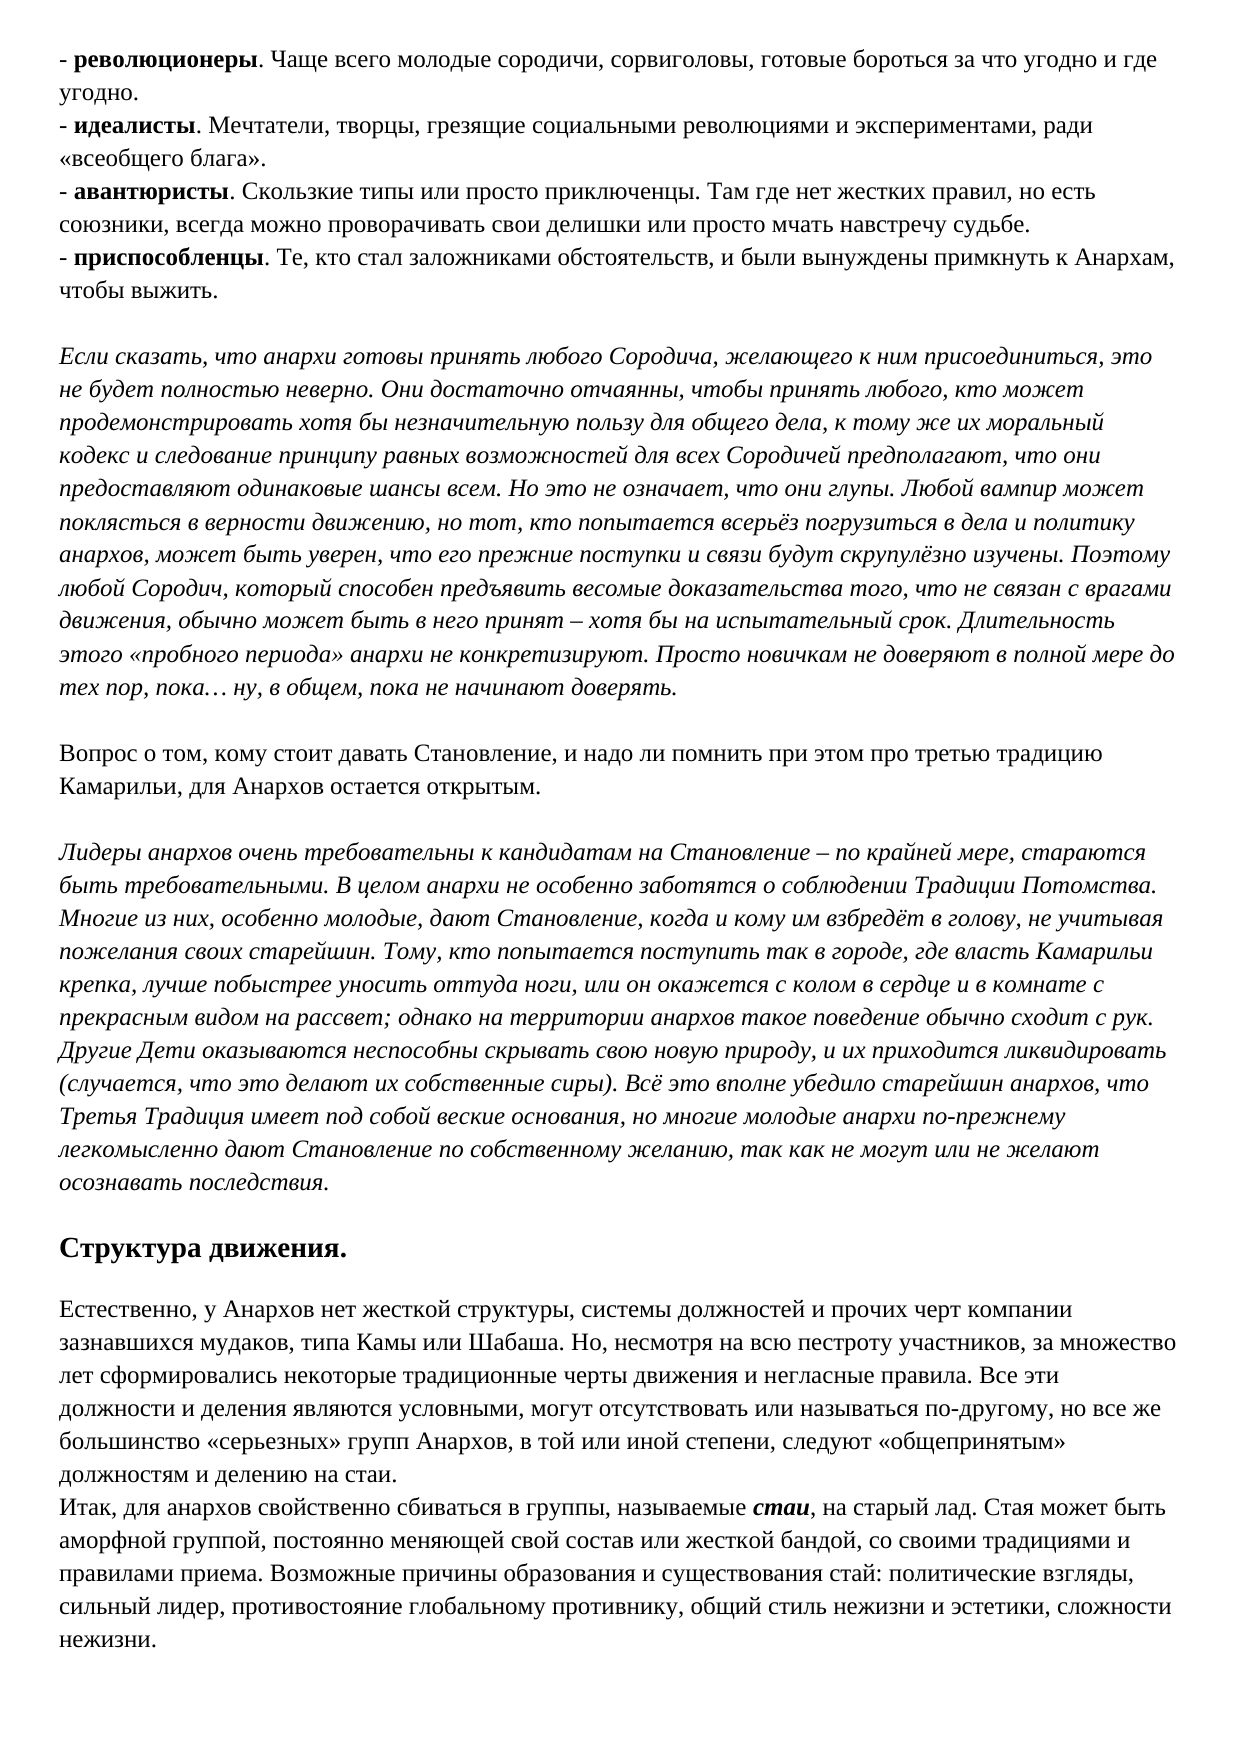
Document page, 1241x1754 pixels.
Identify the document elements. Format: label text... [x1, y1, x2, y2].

text - революционеры. Чаще всего молодые сородичи, сорвиголовы, готовые бороться за что угодно и где угодно. [59, 44, 1181, 106]
text Лидеры анархов очень требовательны к кандидатам на Становление – по крайней мере, стараются быть требовательными. В целом анархи не особенно заботятся о соблюдении Традиции Потомства. Многие из них, особенно молодые, дают Становление, когда и кому им взбредёт в голову, не учитывая пожелания своих старейшин. Тому, кто попытается поступить так в городе, где власть Камарильи крепка, лучше побыстрее уносить оттуда ноги, или он окажется с колом в сердце и в комнате с прекрасным видом на рассвет; однако на территории анархов такое поведение обычно сходит с рук. [59, 837, 1181, 1031]
subtitle Структура движения. [59, 1230, 1181, 1264]
text - приспособленцы. Те, кто стал заложниками обстоятельств, и были вынуждены примкнуть к Анархам, чтобы выжить. [59, 242, 1181, 304]
text - идеалисты. Мечтатели, творцы, грезящие социальными революциями и экспериментами, ради «всеобщего блага». [59, 110, 1181, 172]
text Вопрос о том, кому стоит давать Становление, и надо ли помнить при этом про третью традицию Камарильи, для Анархов остается открытым. [59, 738, 1181, 799]
text Итак, для анархов свойственно сбиваться в группы, называемые стаи, на старый лад. Стая может быть аморфной группой, постоянно меняющей свой состав или жесткой бандой, со своими традициями и правилами приема. Возможные причины образования и существования стай: политические взгляды, сильный лидер, противостояние глобальному противнику, общий стиль нежизни и эстетики, сложности нежизни. [59, 1492, 1181, 1653]
text Естественно, у Анархов нет жесткой структуры, системы должностей и прочих черт компании зазнавшихся мудаков, типа Камы или Шабаша. Но, несмотря на всю пестроту участников, за множество лет сформировались некоторые традиционные черты движения и негласные правила. Все эти должности и деления являются условными, могут отсутствовать или называться по-другому, но все же большинство «серьезных» групп Анархов, в той или иной степени, следуют «общепринятым» должностям и делению на стаи. [59, 1294, 1181, 1488]
text Если сказать, что анархи готовы принять любого Сородича, желающего к ним присоединиться, это не будет полностью неверно. Они достаточно отчаянны, чтобы принять любого, кто может продемонстрировать хотя бы незначительную пользу для общего дела, к тому же их моральный кодекс и следование принципу равных возможностей для всех Сородичей предполагают, что они предоставляют одинаковые шансы всем. Но это не означает, что они глупы. Любой вампир может поклясться в верности движению, но тот, кто попытается всерьёз погрузиться в дела и политику анархов, может быть уверен, что его прежние поступки и связи будут скрупулёзно изучены. Поэтому любой Сородич, который способен предъявить весомые доказательства того, что не связан с врагами движения, обычно может быть в него принят – хотя бы на испытательный срок. Длительность этого «пробного периода» анархи не конкретизируют. Просто новичкам не доверяют в полной мере до тех пор, пока… ну, в общем, пока не начинают доверять. [59, 341, 1181, 700]
text Другие Дети оказываются неспособны скрывать свою новую природу, и их приходится ликвидировать (случается, что это делают их собственные сиры). Всё это вполне убедило старейшин анархов, что Третья Традиция имеет под собой веские основания, но многие молодые анархи по-прежнему легкомысленно дают Становление по собственному желанию, так как не могут или не желают осознавать последствия. [59, 1035, 1181, 1196]
text - авантюристы. Скользкие типы или просто приключенцы. Там где нет жестких правил, но есть союзники, всегда можно проворачивать свои делишки или просто мчать навстречу судьбе. [59, 176, 1181, 238]
